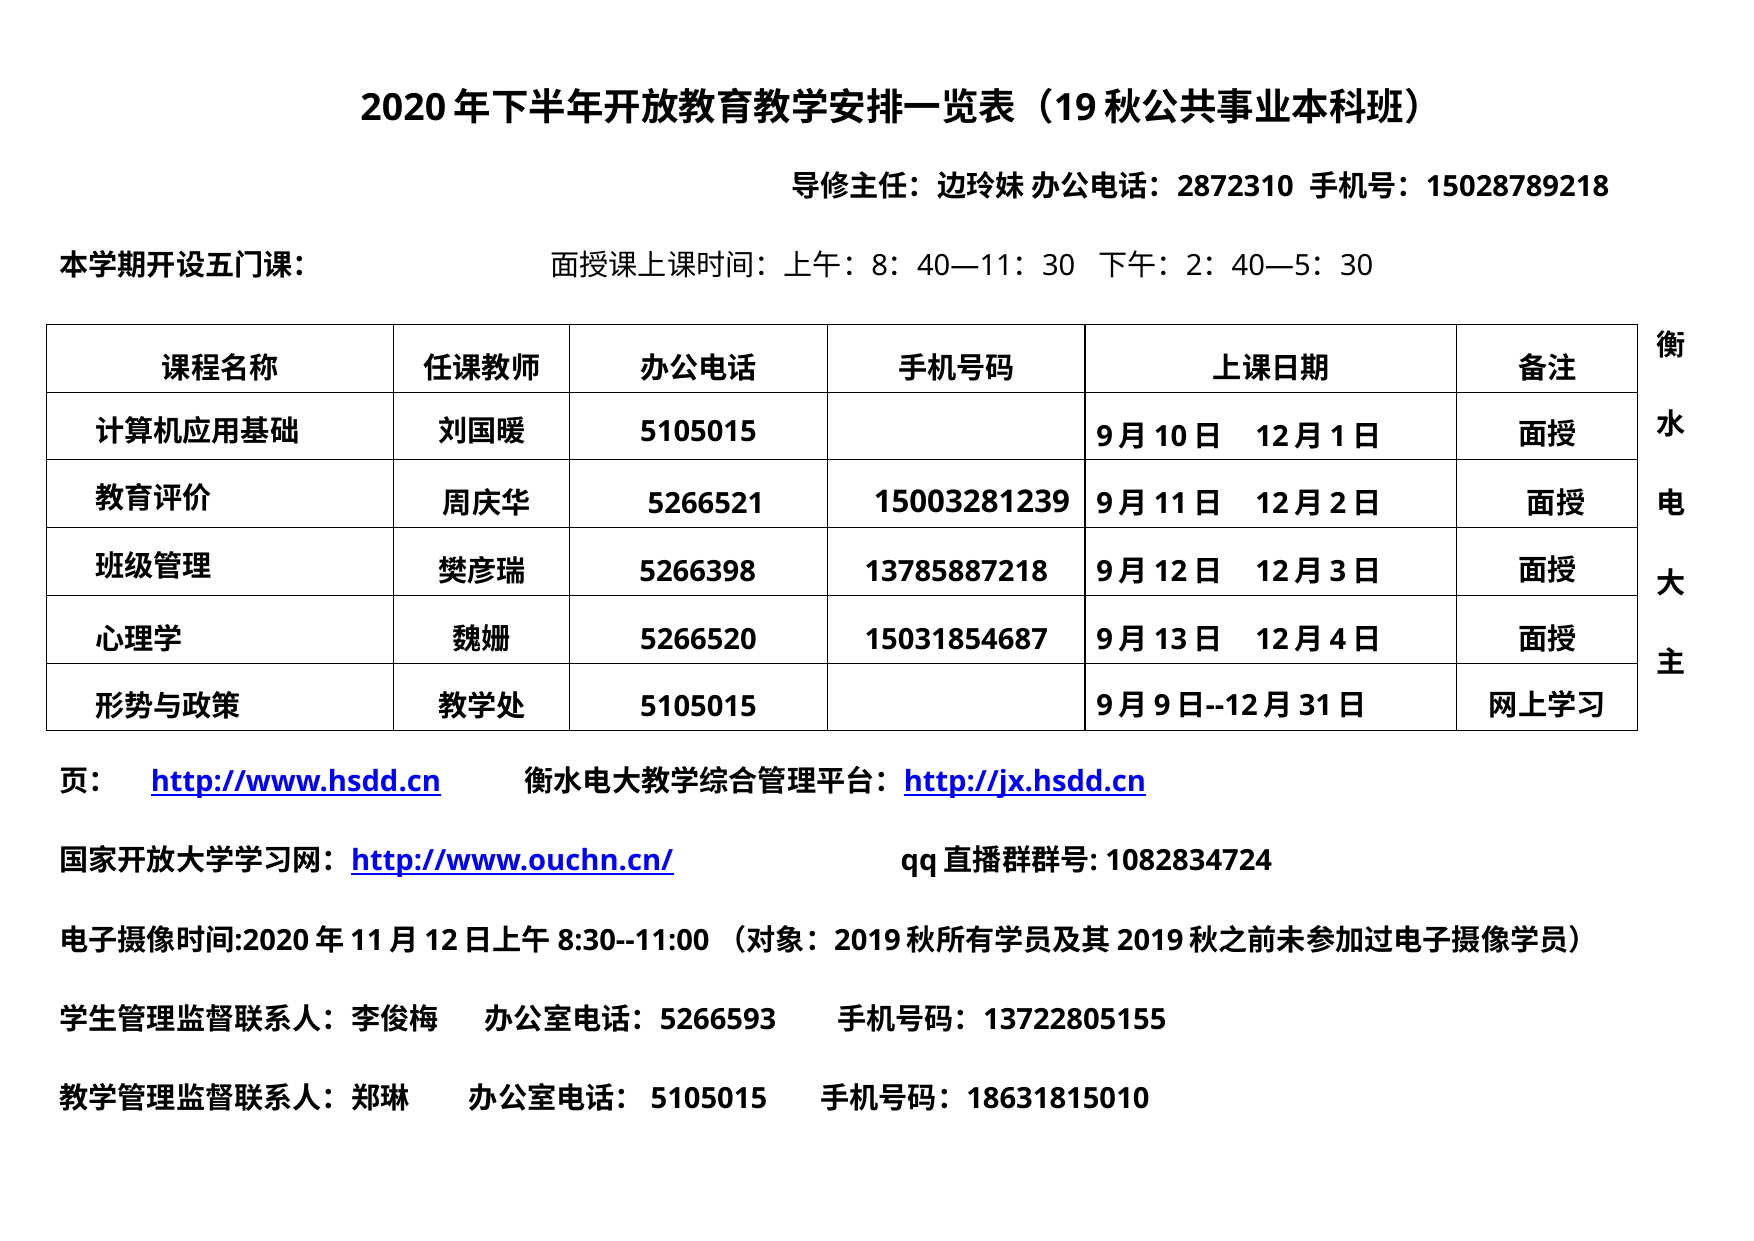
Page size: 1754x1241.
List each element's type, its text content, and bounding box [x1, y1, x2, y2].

text 导修主任：边玲妹 办公电话：2872310 手机号：15028789218 [59, 144, 1695, 223]
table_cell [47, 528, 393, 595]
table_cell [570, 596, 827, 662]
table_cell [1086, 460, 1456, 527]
text 学生管理监督联系人：李俊梅 办公室电话：5266593 手机号码：13722805155 [59, 977, 1695, 1057]
text 2020年下半年开放教育教学安排一览表（19秋公共事业本科班） [59, 64, 1695, 144]
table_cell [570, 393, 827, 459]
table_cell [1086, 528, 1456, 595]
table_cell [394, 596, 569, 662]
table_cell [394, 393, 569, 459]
text 本学期开设五门课： 面授课上课时间：上午：8：40—11：30 下午：2：40—5：30 [59, 223, 1695, 303]
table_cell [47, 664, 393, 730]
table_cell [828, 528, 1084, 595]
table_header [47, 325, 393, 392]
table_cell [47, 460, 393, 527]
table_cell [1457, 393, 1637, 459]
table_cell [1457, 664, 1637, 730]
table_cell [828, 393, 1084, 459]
text 电子摄像时间:2020年11月12日上午 8:30--11:00 （对象：2019秋所有学员及其2019秋之前未参加过电子摄像学员） [59, 898, 1695, 977]
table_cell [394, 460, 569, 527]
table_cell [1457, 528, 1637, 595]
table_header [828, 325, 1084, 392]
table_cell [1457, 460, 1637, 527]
text 教学管理监督联系人：郑琳 办公室电话： 5105015 手机号码：18631815010 [59, 1057, 1695, 1136]
text 国家开放大学学习网：http://www.ouchn.cn/ qq直播群群号: 1082834724 [59, 818, 1695, 898]
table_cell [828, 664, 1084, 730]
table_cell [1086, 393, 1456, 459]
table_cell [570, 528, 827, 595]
text 衡水电大主页： http://www.hsdd.cn 衡水电大教学综合管理平台：http://jx.hsdd.cn [59, 303, 1695, 818]
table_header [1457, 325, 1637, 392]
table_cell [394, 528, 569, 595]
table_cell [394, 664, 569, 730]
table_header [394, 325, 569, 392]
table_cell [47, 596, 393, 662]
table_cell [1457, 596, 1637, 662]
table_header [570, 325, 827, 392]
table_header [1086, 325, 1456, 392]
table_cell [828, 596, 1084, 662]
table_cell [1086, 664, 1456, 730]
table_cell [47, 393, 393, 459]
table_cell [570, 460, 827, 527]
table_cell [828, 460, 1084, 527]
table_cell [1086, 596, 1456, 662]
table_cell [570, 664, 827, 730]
